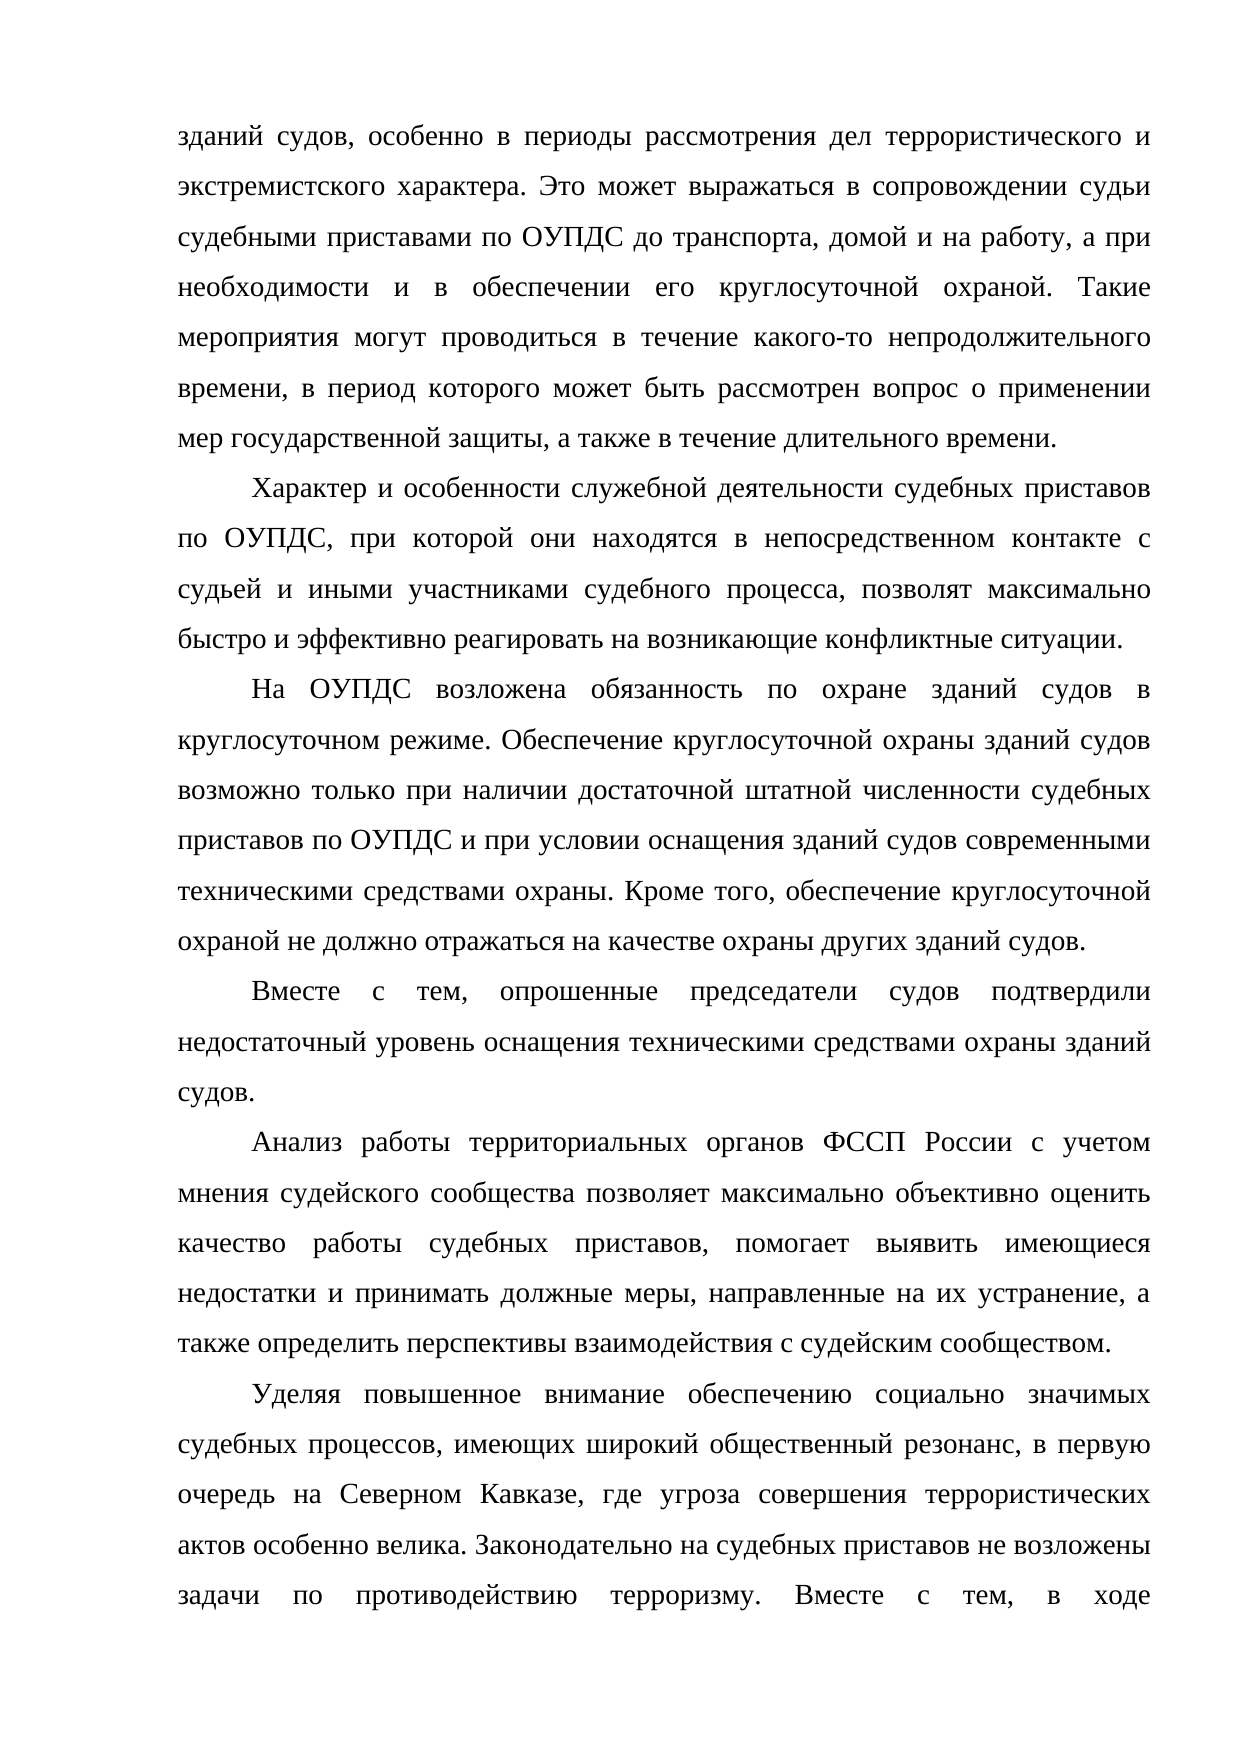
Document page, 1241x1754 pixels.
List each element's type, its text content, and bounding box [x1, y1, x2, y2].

text На ОУПДС возложена обязанность по охране зданий судов в круглосуточном режиме. Обеспечение круглосуточной охраны зданий судов возможно только при наличии достаточной штатной численности судебных приставов по ОУПДС и при условии оснащения зданий судов современными техническими средствами охраны. Кроме того, обеспечение круглосуточной охраной не должно отражаться на качестве охраны других зданий судов. [177, 672, 1152, 957]
text Вместе с тем, опрошенные председатели судов подтвердили недостаточный уровень оснащения техническими средствами охраны зданий судов. [177, 973, 1152, 1108]
text Характер и особенности служебной деятельности судебных приставов по ОУПДС, при которой они находятся в непосредственном контакте с судьей и иными участниками судебного процесса, позволят максимально быстро и эффективно реагировать на возникающие конфликтные ситуации. [177, 470, 1152, 655]
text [177, 118, 1152, 453]
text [177, 1376, 1152, 1611]
text Анализ работы территориальных органов ФССП России с учетом мнения судейского сообщества позволяет максимально объективно оценить качество работы судебных приставов, помогает выявить имеющиеся недостатки и принимать должные меры, направленные на их устранение, а также определить перспективы взаимодействия с судейским сообществом. [177, 1124, 1152, 1359]
